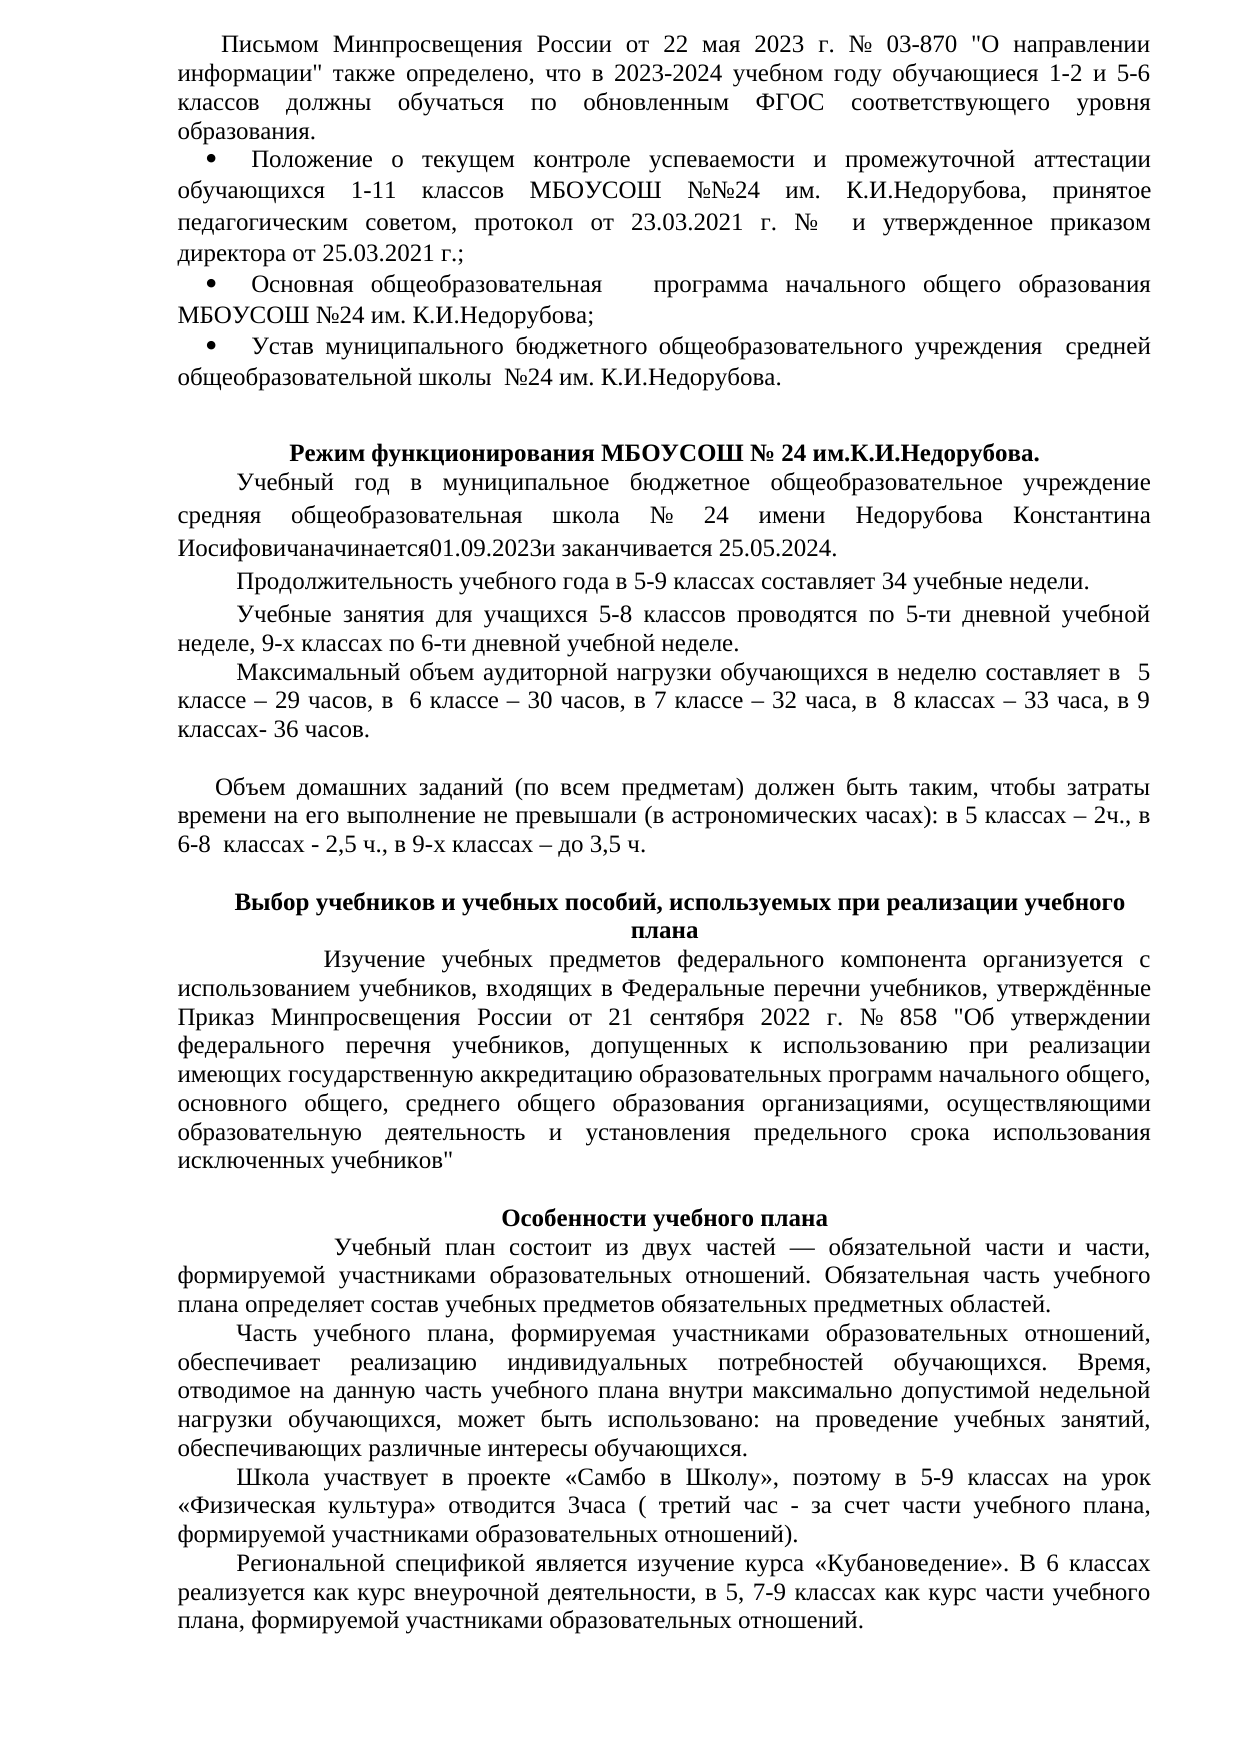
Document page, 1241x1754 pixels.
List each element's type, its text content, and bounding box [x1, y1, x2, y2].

list Письмом Минпросвещения России от 22 мая 2023 г. № 03-870 "О направлении информации" также определено, что в 2023-2024 учебном году обучающиеся 1-2 и 5-6 классов должны обучаться по обновленным ФГОС соответствующего уровня образования. [177, 29, 1152, 144]
text Максимальный объем аудиторной нагрузки обучающихся в неделю составляет в 5 классе – 29 часов, в 6 классе – 30 часов, в 7 классе – 32 часа, в 8 классах – 33 часа, в 9 классах- 36 часов. [177, 657, 1152, 743]
list Основная общеобразовательная программа начального общего образования МБОУСОШ №24 им. К.И.Недорубова; [177, 269, 1152, 328]
text Учебный год в муниципальное бюджетное общеобразовательное учреждение средняя общеобразовательная школа № 24 имени Недорубова Константина Иосифовичаначинается01.09.2023и заканчивается 25.05.2024. [177, 467, 1152, 562]
text Режим функционирования МБОУСОШ № 24 им.К.И.Недорубова. [177, 438, 1152, 467]
text Региональной спецификой является изучение курса «Кубановедение». В 6 классах реализуется как курс внеурочной деятельности, в 5, 7-9 классах как курс части учебного плана, формируемой участниками образовательных отношений. [177, 1548, 1152, 1634]
text Учебные занятия для учащихся 5-8 классов проводятся по 5-ти дневной учебной неделе, 9-х классах по 6-ти дневной учебной неделе. [177, 599, 1152, 657]
text Часть учебного плана, формируемая участниками образовательных отношений, обеспечивает реализацию индивидуальных потребностей обучающихся. Время, отводимое на данную часть учебного плана внутри максимально допустимой недельной нагрузки обучающихся, может быть использовано: на проведение учебных занятий, обеспечивающих различные интересы обучающихся. [177, 1318, 1152, 1462]
list Положение о текущем контроле успеваемости и промежуточной аттестации обучающихся 1-11 классов МБОУСОШ №№24 им. К.И.Недорубова, принятое педагогическим советом, протокол от 23.03.2021 г. № и утвержденное приказом директора от 25.03.2021 г.; [177, 144, 1152, 266]
text Продолжительность учебного года в 5-9 классах составляет 34 учебные недели. [177, 566, 1152, 595]
text Школа участвует в проекте «Самбо в Школу», поэтому в 5-9 классах на урок «Физическая культура» отводится 3часа ( третий час - за счет части учебного плана, формируемой участниками образовательных отношений). [177, 1462, 1152, 1548]
text Учебный план состоит из двух частей — обязательной части и части, формируемой участниками образовательных отношений. Обязательная часть учебного плана определяет состав учебных предметов обязательных предметных областей. [177, 1232, 1152, 1318]
text Особенности учебного плана [177, 1203, 1152, 1232]
text Изучение учебных предметов федерального компонента организуется с использованием учебников, входящих в Федеральные перечни учебников, утверждённые Приказ Минпросвещения России от 21 сентября 2022 г. № 858 "Об утверждении федерального перечня учебников, допущенных к использованию при реализации имеющих государственную аккредитацию образовательных программ начального общего, основного общего, среднего общего образования организациями, осуществляющими образовательную деятельность и установления предельного срока использования исключенных учебников" [177, 944, 1152, 1174]
list Устав муниципального бюджетного общеобразовательного учреждения средней общеобразовательной школы №24 им. К.И.Недорубова. [177, 331, 1152, 391]
text Выбор учебников и учебных пособий, используемых при реализации учебного плана [177, 887, 1152, 944]
text Объем домашних заданий (по всем предметам) должен быть таким, чтобы затраты времени на его выполнение не превышали (в астрономических часах): в 5 классах – 2ч., в 6-8 классах - 2,5 ч., в 9-х классах – до 3,5 ч. [177, 772, 1152, 858]
